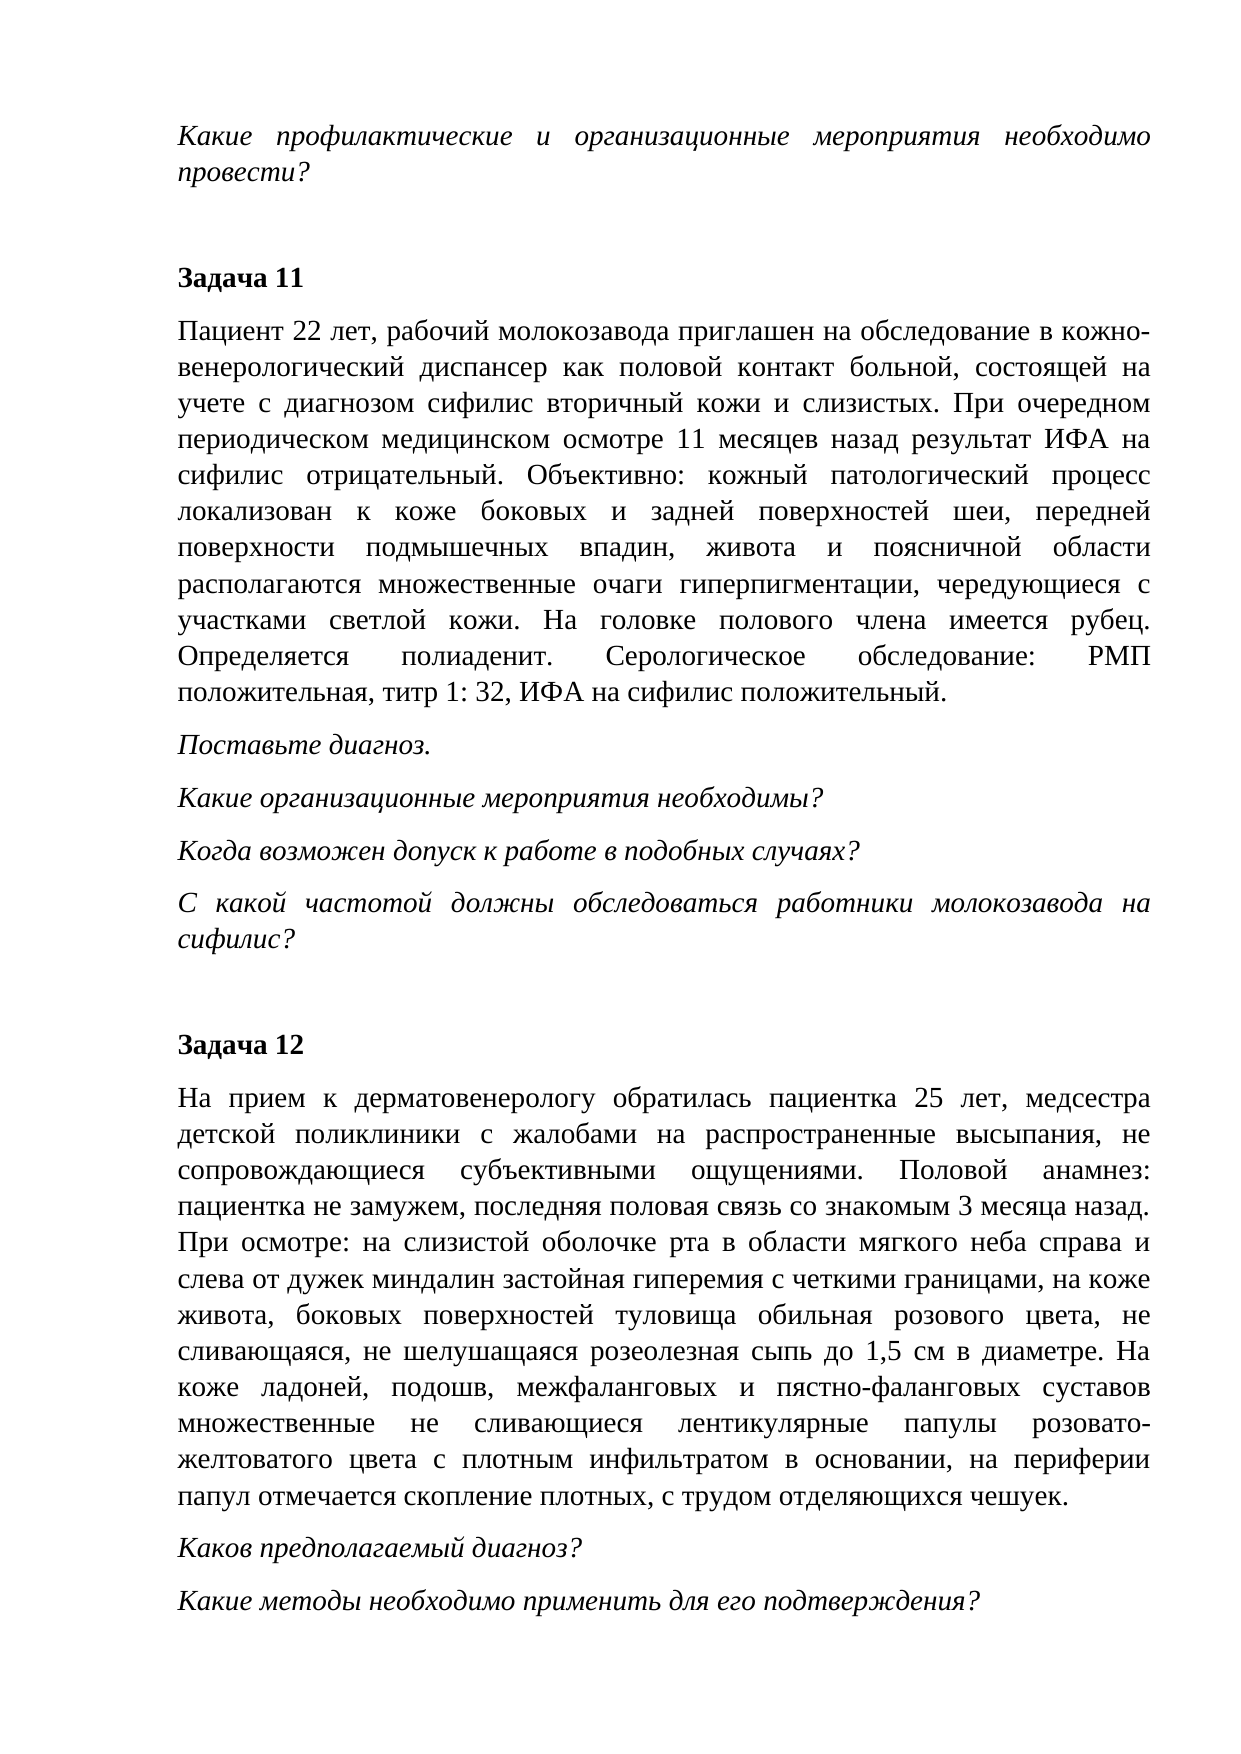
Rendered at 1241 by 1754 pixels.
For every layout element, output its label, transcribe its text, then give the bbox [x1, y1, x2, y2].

text Задача 12 [177, 1027, 1152, 1061]
text Какие методы необходимо применить для его подтверждения? [177, 1583, 1152, 1617]
text Какие профилактические и организационные мероприятия необходимо провести? [177, 118, 1152, 188]
text С какой частотой должны обследоваться работники молокозавода на сифилис? [177, 885, 1152, 955]
text Задача 11 [177, 260, 1152, 293]
text Когда возможен допуск к работе в подобных случаях? [177, 833, 1152, 866]
text Каков предполагаемый диагноз? [177, 1530, 1152, 1564]
text Пациент 22 лет, рабочий молокозавода приглашен на обследование в кожно-венерологический диспансер как половой контакт больной, состоящей на учете с диагнозом сифилис вторичный кожи и слизистых. При очередном периодическом медицинском осмотре 11 месяцев назад результат ИФА на сифилис отрицательный. Объективно: кожный патологический процесс локализован к коже боковых и задней поверхностей шеи, передней поверхности подмышечных впадин, живота и поясничной области располагаются множественные очаги гиперпигментации, чередующиеся с участками светлой кожи. На головке полового члена имеется рубец. Определяется полиаденит. Серологическое обследование: РМП положительная, титр 1: 32, ИФА на сифилис положительный. [177, 313, 1152, 708]
text Какие организационные мероприятия необходимы? [177, 780, 1152, 813]
text На прием к дерматовенерологу обратилась пациентка 25 лет, медсестра детской поликлиники с жалобами на распространенные высыпания, не сопровождающиеся субъективными ощущениями. Половой анамнез: пациентка не замужем, последняя половая связь со знакомым 3 месяца назад. При осмотре: на слизистой оболочке рта в области мягкого неба справа и слева от дужек миндалин застойная гиперемия с четкими границами, на коже живота, боковых поверхностей туловища обильная розового цвета, не сливающаяся, не шелушащаяся розеолезная сыпь до в диаметре. На коже ладоней, подошв, межфаланговых и пястно-фаланговых суставов множественные не сливающиеся лентикулярные папулы розовато-желтоватого цвета с плотным инфильтратом в основании, на периферии папул отмечается скопление плотных, с трудом отделяющихся чешуек. [177, 1080, 1152, 1511]
text Поставьте диагноз. [177, 727, 1152, 761]
